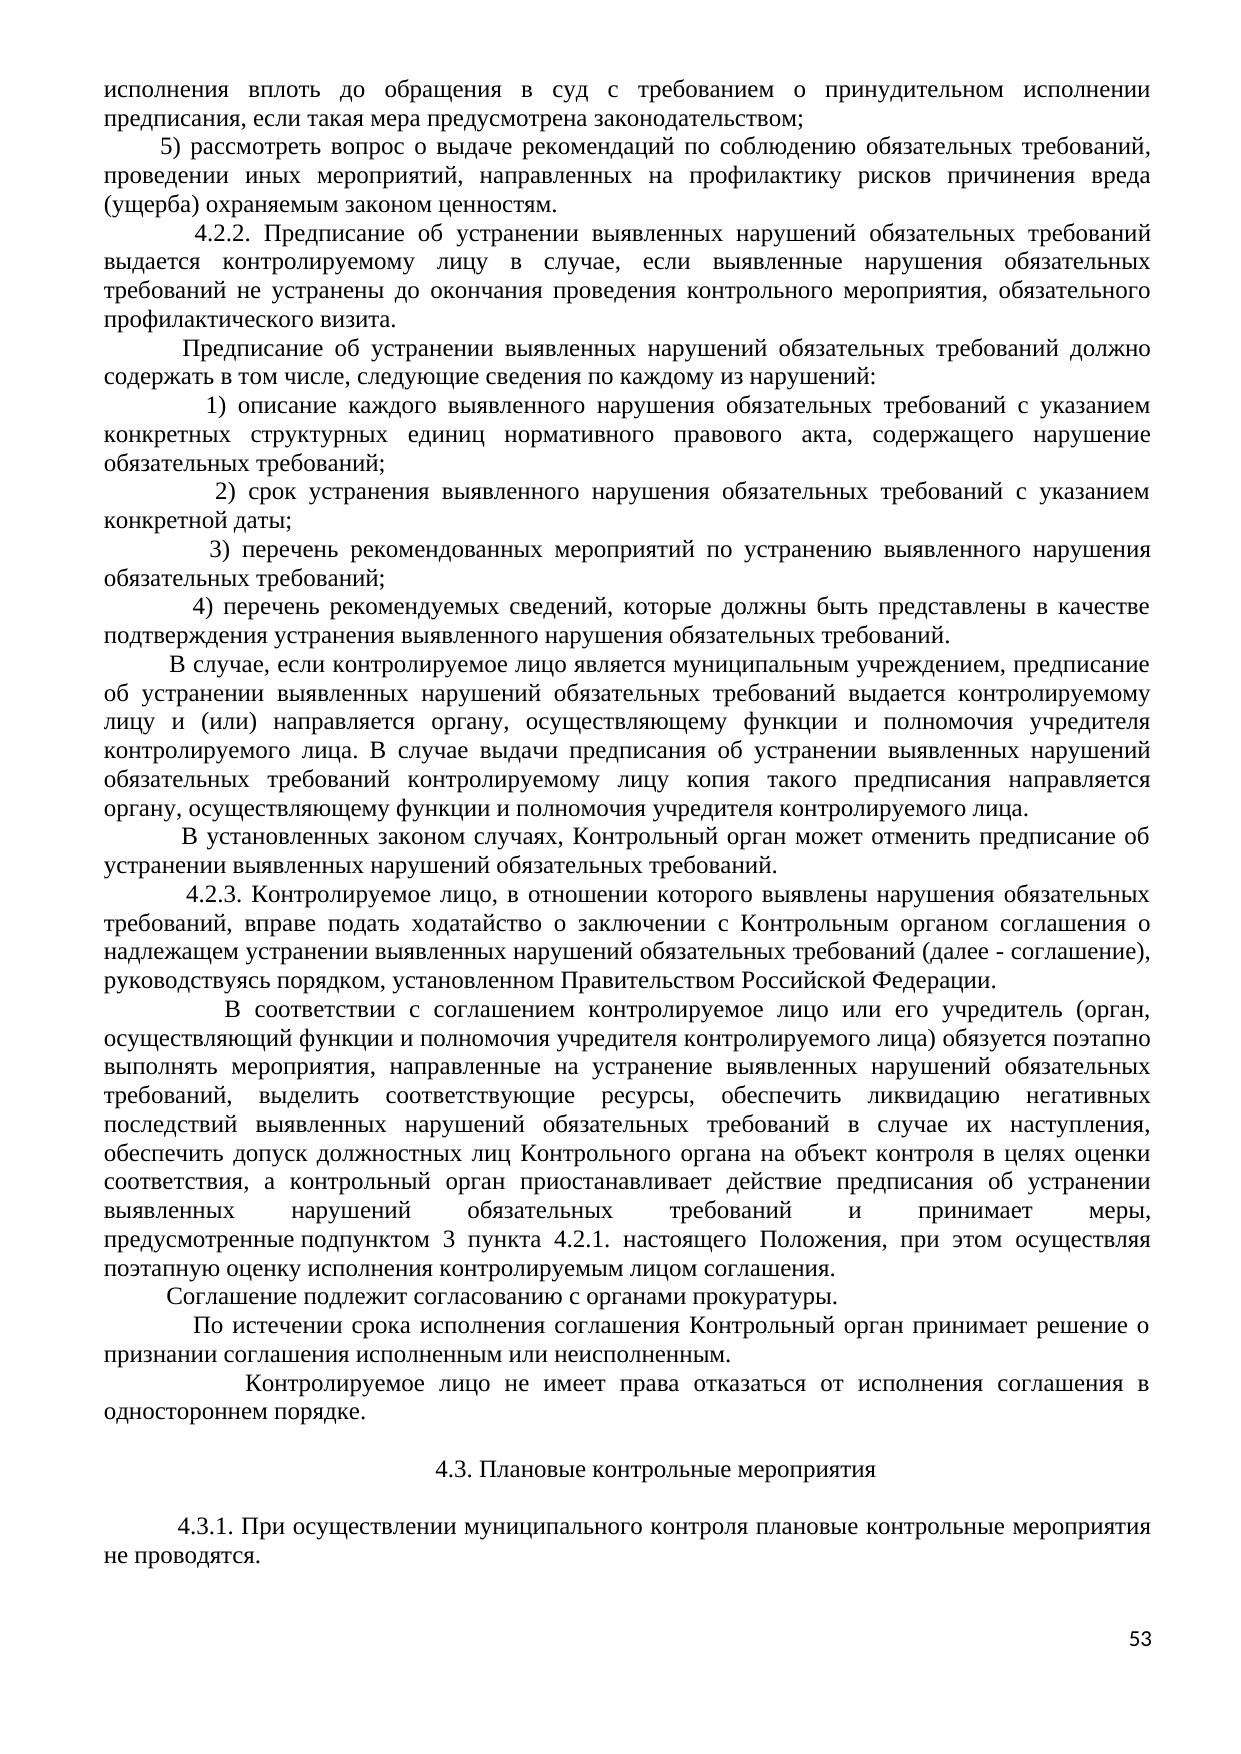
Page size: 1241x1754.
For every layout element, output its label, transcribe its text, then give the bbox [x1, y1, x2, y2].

text 2) срок устранения выявленного нарушения обязательных требований с указанием конкретной даты; [103, 476, 1152, 534]
text 1) описание каждого выявленного нарушения обязательных требований с указанием конкретных структурных единиц нормативного правового акта, содержащего нарушение обязательных требований; [103, 390, 1152, 476]
text Соглашение подлежит согласованию с органами прокуратуры. [103, 1281, 1152, 1310]
text Контролируемое лицо не имеет права отказаться от исполнения соглашения в одностороннем порядке. [103, 1368, 1152, 1425]
text 3) перечень рекомендованных мероприятий по устранению выявленного нарушения обязательных требований; [103, 534, 1152, 591]
text В случае, если контролируемое лицо является муниципальным учреждением, предписание об устранении выявленных нарушений обязательных требований выдается контролируемому лицу и (или) направляется органу, осуществляющему функции и полномочия учредителя контролируемого лица. В случае выдачи предписания об устранении выявленных нарушений обязательных требований контролируемому лицу копия такого предписания направляется органу, осуществляющему функции и полномочия учредителя контролируемого лица. [103, 649, 1152, 821]
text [103, 74, 1152, 131]
text 5) рассмотреть вопрос о выдаче рекомендаций по соблюдению обязательных требований, проведении иных мероприятий, направленных на профилактику рисков причинения вреда (ущерба) охраняемым законом ценностям. [103, 131, 1152, 218]
text По истечении срока исполнения соглашения Контрольный орган принимает решение о признании соглашения исполненным или неисполненным. [103, 1310, 1152, 1368]
text 4.2.3. Контролируемое лицо, в отношении которого выявлены нарушения обязательных требований, вправе подать ходатайство о заключении с Контрольным органом соглашения о надлежащем устранении выявленных нарушений обязательных требований (далее - соглашение), руководствуясь порядком, установленном Правительством Российской Федерации. [103, 879, 1152, 994]
text 4.3.1. При осуществлении муниципального контроля плановые контрольные мероприятия не проводятся. [103, 1511, 1152, 1569]
text В установленных законом случаях, Контрольный орган может отменить предписание об устранении выявленных нарушений обязательных требований. [103, 821, 1152, 879]
text В соответствии с соглашением контролируемое лицо или его учредитель (орган, осуществляющий функции и полномочия учредителя контролируемого лица) обязуется поэтапно выполнять мероприятия, направленные на устранение выявленных нарушений обязательных требований, выделить соответствующие ресурсы, обеспечить ликвидацию негативных последствий выявленных нарушений обязательных требований в случае их наступления, обеспечить допуск должностных лиц Контрольного органа на объект контроля в целях оценки соответствия, а контрольный орган приостанавливает действие предписания об устранении выявленных нарушений обязательных требований и принимает меры, предусмотренные подпунктом 3 пункта 4.2.1. настоящего Положения, при этом осуществляя поэтапную оценку исполнения контролируемым лицом соглашения. [103, 994, 1152, 1281]
text 4.2.2. Предписание об устранении выявленных нарушений обязательных требований выдается контролируемому лицу в случае, если выявленные нарушения обязательных требований не устранены до окончания проведения контрольного мероприятия, обязательного профилактического визита. [103, 218, 1152, 333]
text Предписание об устранении выявленных нарушений обязательных требований должно содержать в том числе, следующие сведения по каждому из нарушений: [103, 333, 1152, 390]
text 4.3. Плановые контрольные мероприятия [103, 1454, 1152, 1483]
text 4) перечень рекомендуемых сведений, которые должны быть представлены в качестве подтверждения устранения выявленного нарушения обязательных требований. [103, 591, 1152, 649]
